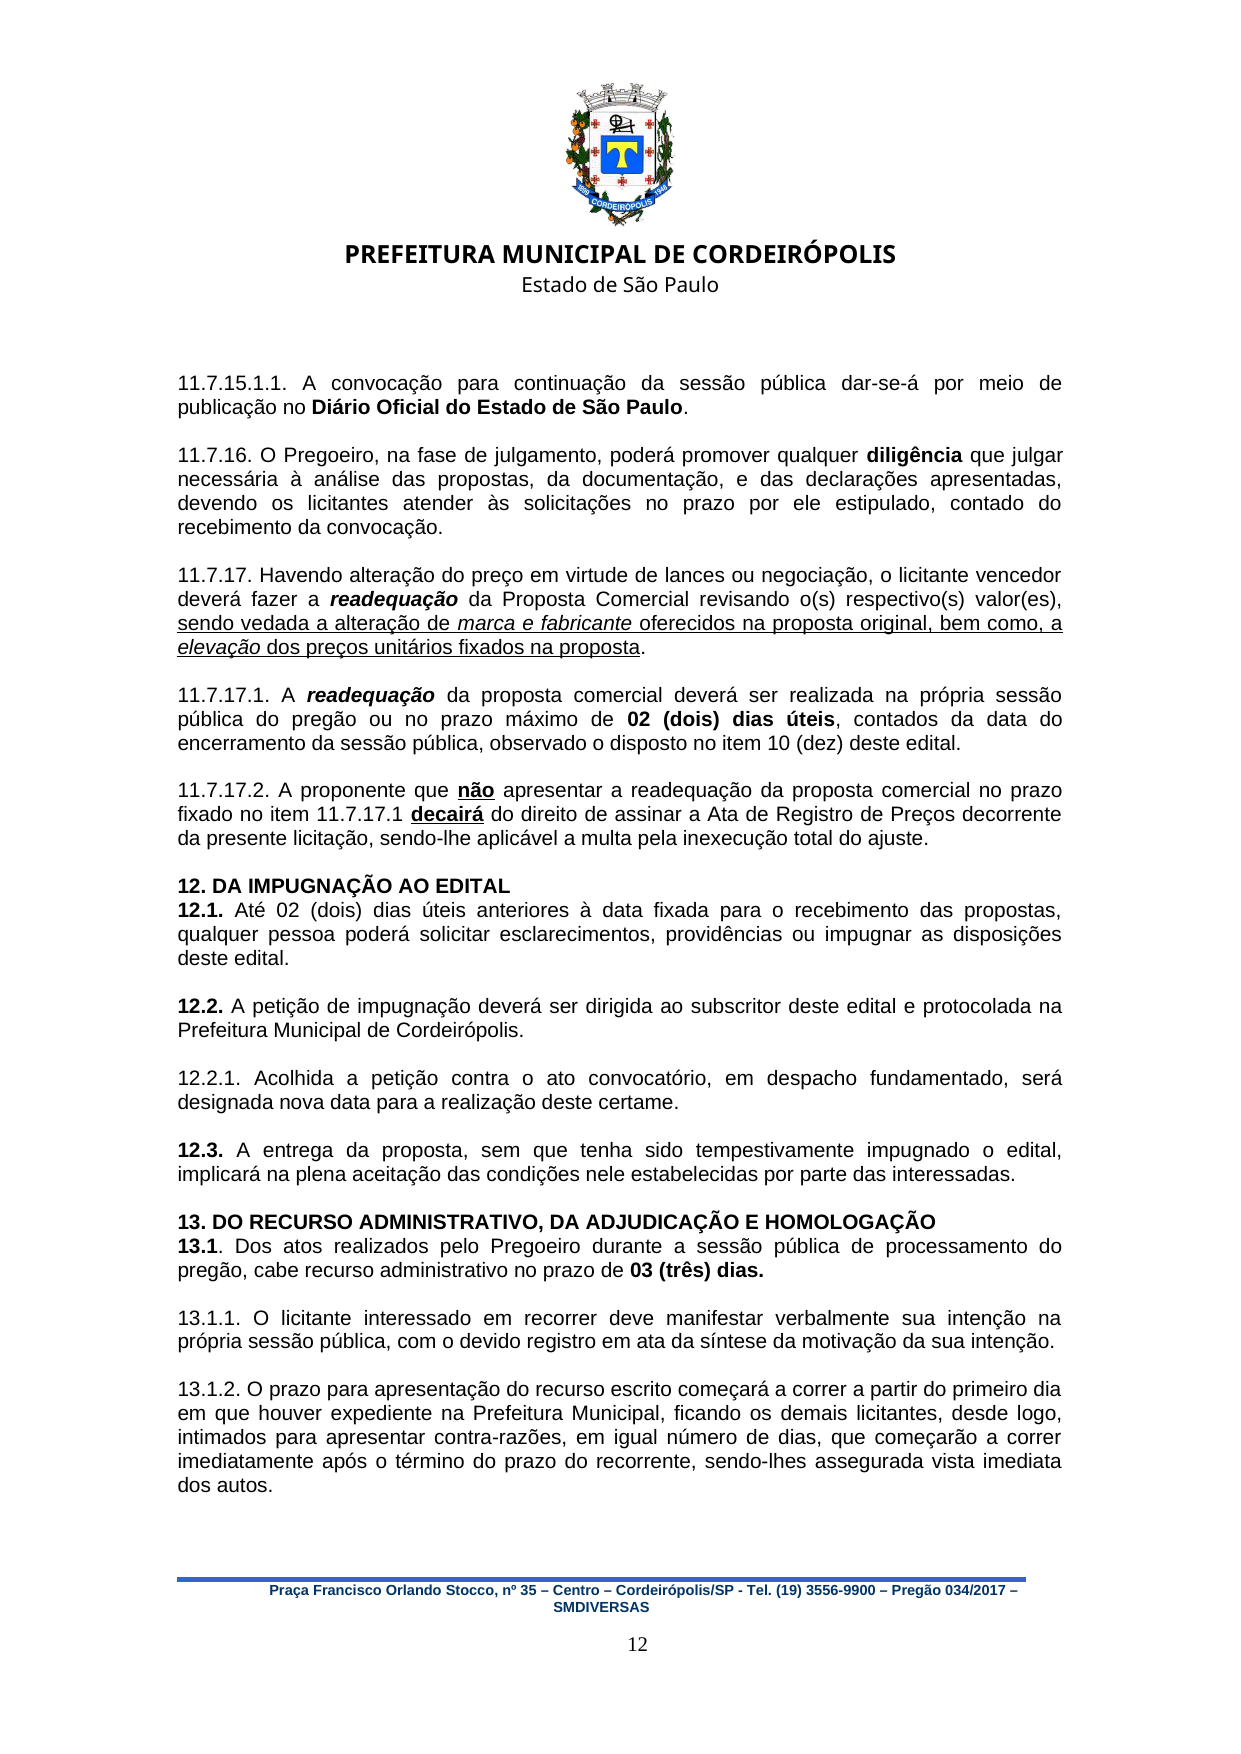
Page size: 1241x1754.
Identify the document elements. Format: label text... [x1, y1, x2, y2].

text 11.7.17. Havendo alteração do preço em virtude de lances ou negociação, o licitante vencedor deverá fazer a readequação da Proposta Comercial revisando o(s) respectivo(s) valor(es), sendo vedada a alteração de marca e fabricante oferecidos na proposta original, bem como, a elevação dos preços unitários fixados na proposta. [177, 633, 1063, 658]
text 12.3. A entrega da proposta, sem que tenha sido tempestivamente impugnado o edital, implicará na plena aceitação das condições nele estabelecidas por parte das interessadas. [177, 1138, 1063, 1186]
picture [559, 73, 682, 237]
text 11.7.17.2. A proponente que não apresentar a readequação da proposta comercial no prazo fixado no item 11.7.17.1 decairá do direito de assinar a Ata de Registro de Preços decorrente da presente licitação, sendo-lhe aplicável a multa pela inexecução total do ajuste. [177, 778, 1063, 850]
text 13.1.1. O licitante interessado em recorrer deve manifestar verbalmente sua intenção na própria sessão pública, com o devido registro em ata da síntese da motivação da sua intenção. [177, 1305, 1063, 1353]
text 11.7.16. O Pregoeiro, na fase de julgamento, poderá promover qualquer diligência que julgar necessária à análise das propostas, da documentação, e das declarações apresentadas, devendo os licitantes atender às solicitações no prazo por ele estipulado, contado do recebimento da convocação. [177, 443, 1063, 539]
text 11.7.17. Havendo alteração do preço em virtude de lances ou negociação, o licitante vencedor deverá fazer a readequação da Proposta Comercial revisando o(s) respectivo(s) valor(es), sendo vedada a alteração de marca e fabricante oferecidos na proposta original, bem como, a elevação dos preços unitários fixados na proposta. [177, 563, 1063, 632]
text 12.2.1. Acolhida a petição contra o ato convocatório, em despacho fundamentado, será designada nova data para a realização deste certame. [177, 1066, 1063, 1114]
text 12.1. Até 02 (dois) dias úteis anteriores à data fixada para o recebimento das propostas, qualquer pessoa poderá solicitar esclarecimentos, providências ou impugnar as disposições deste edital. [177, 898, 1063, 970]
text 11.7.15.1.1. A convocação para continuação da sessão pública dar-se-á por meio de publicação no Diário Oficial do Estado de São Paulo. [177, 371, 1063, 419]
text 12. DA IMPUGNAÇÃO AO EDITAL [177, 874, 1063, 898]
text 13.1. Dos atos realizados pelo Pregoeiro durante a sessão pública de processamento do pregão, cabe recurso administrativo no prazo de 03 (três) dias. [177, 1233, 1063, 1281]
text 11.7.17.1. A readequação da proposta comercial deverá ser realizada na própria sessão pública do pregão ou no prazo máximo de 02 (dois) dias úteis, contados da data do encerramento da sessão pública, observado o disposto no item 10 (dez) deste edital. [177, 682, 1063, 754]
text 12.2. A petição de impugnação deverá ser dirigida ao subscritor deste edital e protocolada na Prefeitura Municipal de Cordeirópolis. [177, 994, 1063, 1042]
text 13.1.2. O prazo para apresentação do recurso escrito começará a correr a partir do primeiro dia em que houver expediente na Prefeitura Municipal, ficando os demais licitantes, desde logo, intimados para apresentar contra-razões, em igual número de dias, que começarão a correr imediatamente após o término do prazo do recorrente, sendo-lhes assegurada vista imediata dos autos. [177, 1377, 1063, 1497]
text 13. DO RECURSO ADMINISTRATIVO, DA ADJUDICAÇÃO E HOMOLOGAÇÃO [177, 1209, 1063, 1233]
